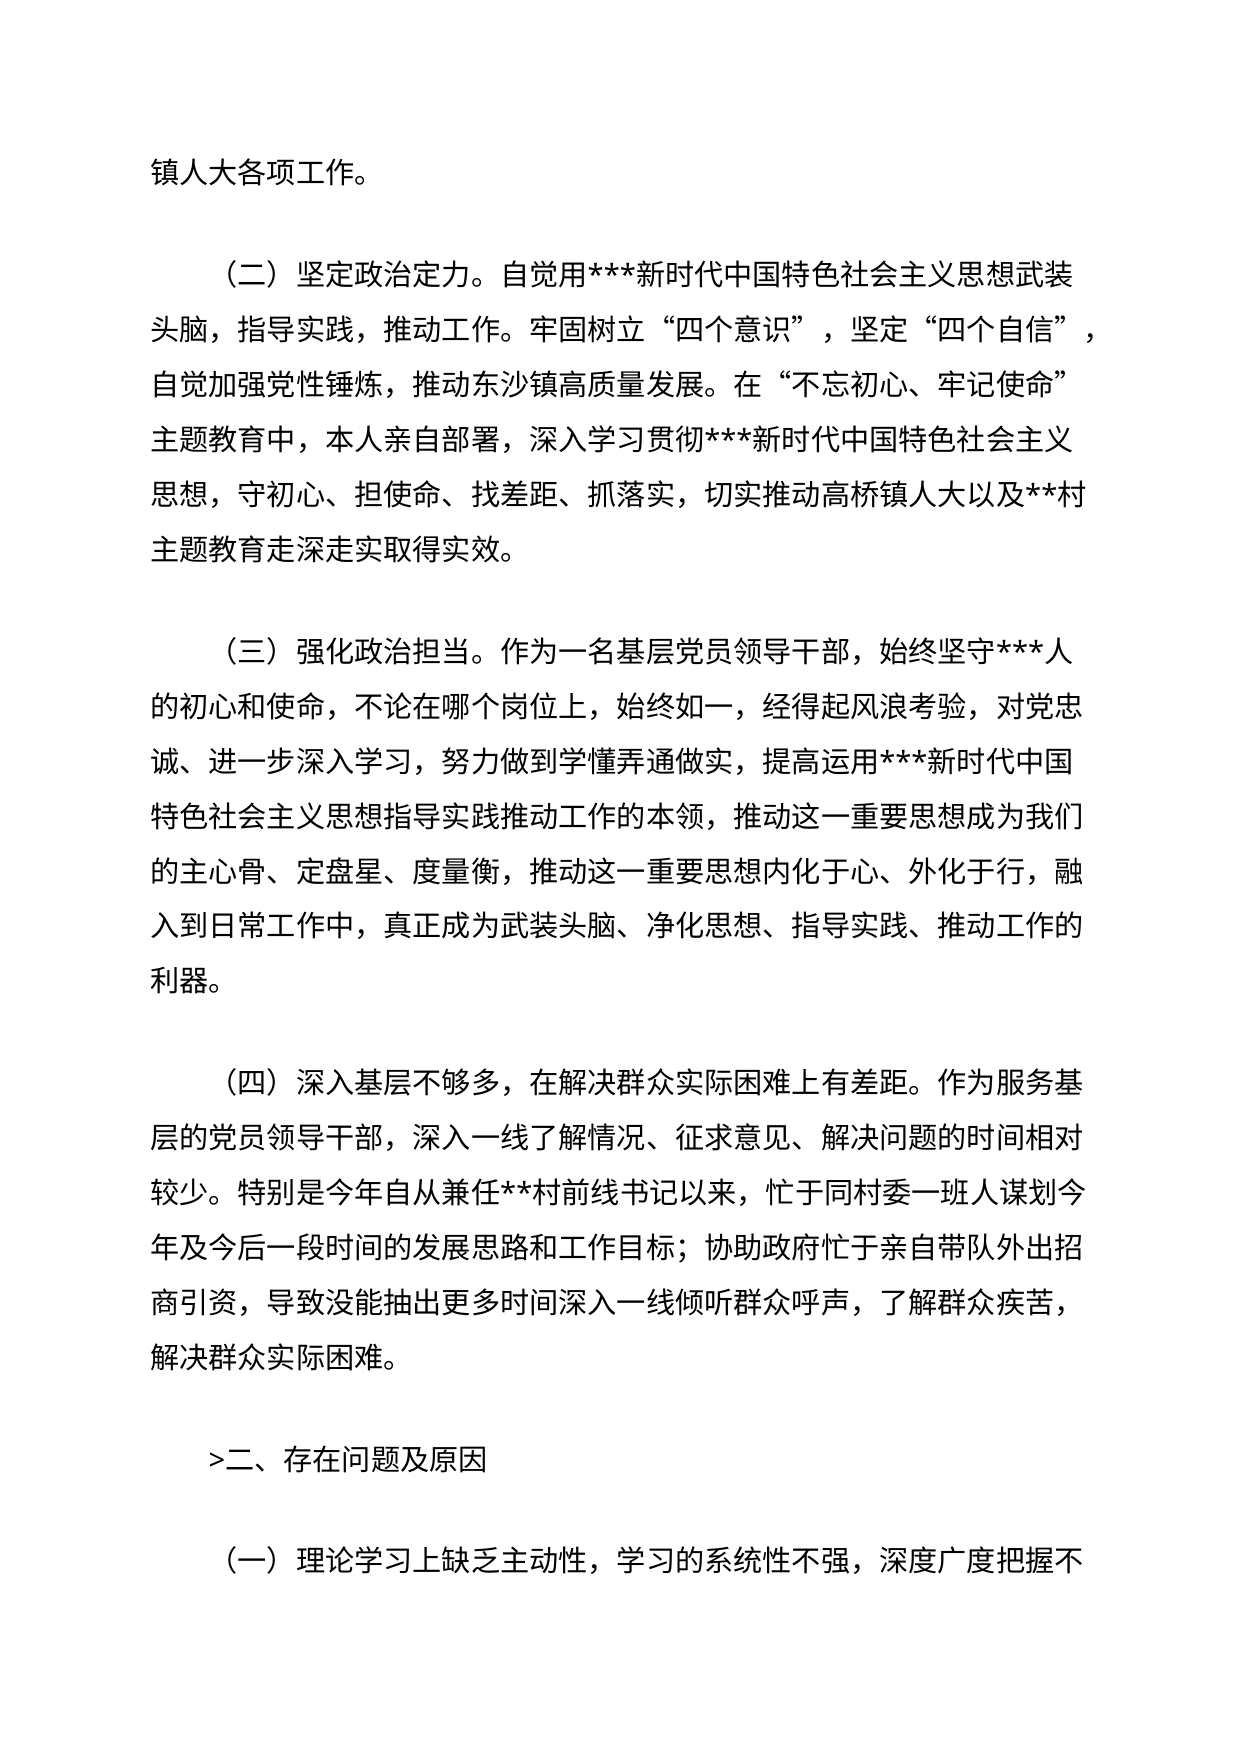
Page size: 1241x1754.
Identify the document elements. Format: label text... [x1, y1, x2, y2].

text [150, 1538, 1090, 1580]
text （四）深入基层不够多，在解决群众实际困难上有差距。作为服务基层的党员领导干部，深入一线了解情况、征求意见、解决问题的时间相对较少。特别是今年自从兼任**村前线书记以来，忙于同村委一班人谋划今年及今后一段时间的发展思路和工作目标；协助政府忙于亲自带队外出招商引资，导致没能抽出更多时间深入一线倾听群众呼声，了解群众疾苦，解决群众实际困难。 [150, 1060, 1090, 1377]
text （二）坚定政治定力。自觉用***新时代中国特色社会主义思想武装头脑，指导实践，推动工作。牢固树立“四个意识”，坚定“四个自信”，自觉加强党性锤炼，推动东沙镇高质量发展。在“不忘初心、牢记使命”主题教育中，本人亲自部署，深入学习贯彻***新时代中国特色社会主义思想，守初心、担使命、找差距、抓落实，切实推动高桥镇人大以及**村主题教育走深走实取得实效。 [150, 252, 1090, 569]
text >二、存在问题及原因 [150, 1436, 1090, 1478]
text （三）强化政治担当。作为一名基层党员领导干部，始终坚守***人的初心和使命，不论在哪个岗位上，始终如一，经得起风浪考验，对党忠诚、进一步深入学习，努力做到学懂弄通做实，提高运用***新时代中国特色社会主义思想指导实践推动工作的本领，推动这一重要思想成为我们的主心骨、定盘星、度量衡，推动这一重要思想内化于心、外化于行，融入到日常工作中，真正成为武装头脑、净化思想、指导实践、推动工作的利器。 [150, 628, 1090, 1000]
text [150, 150, 1090, 192]
